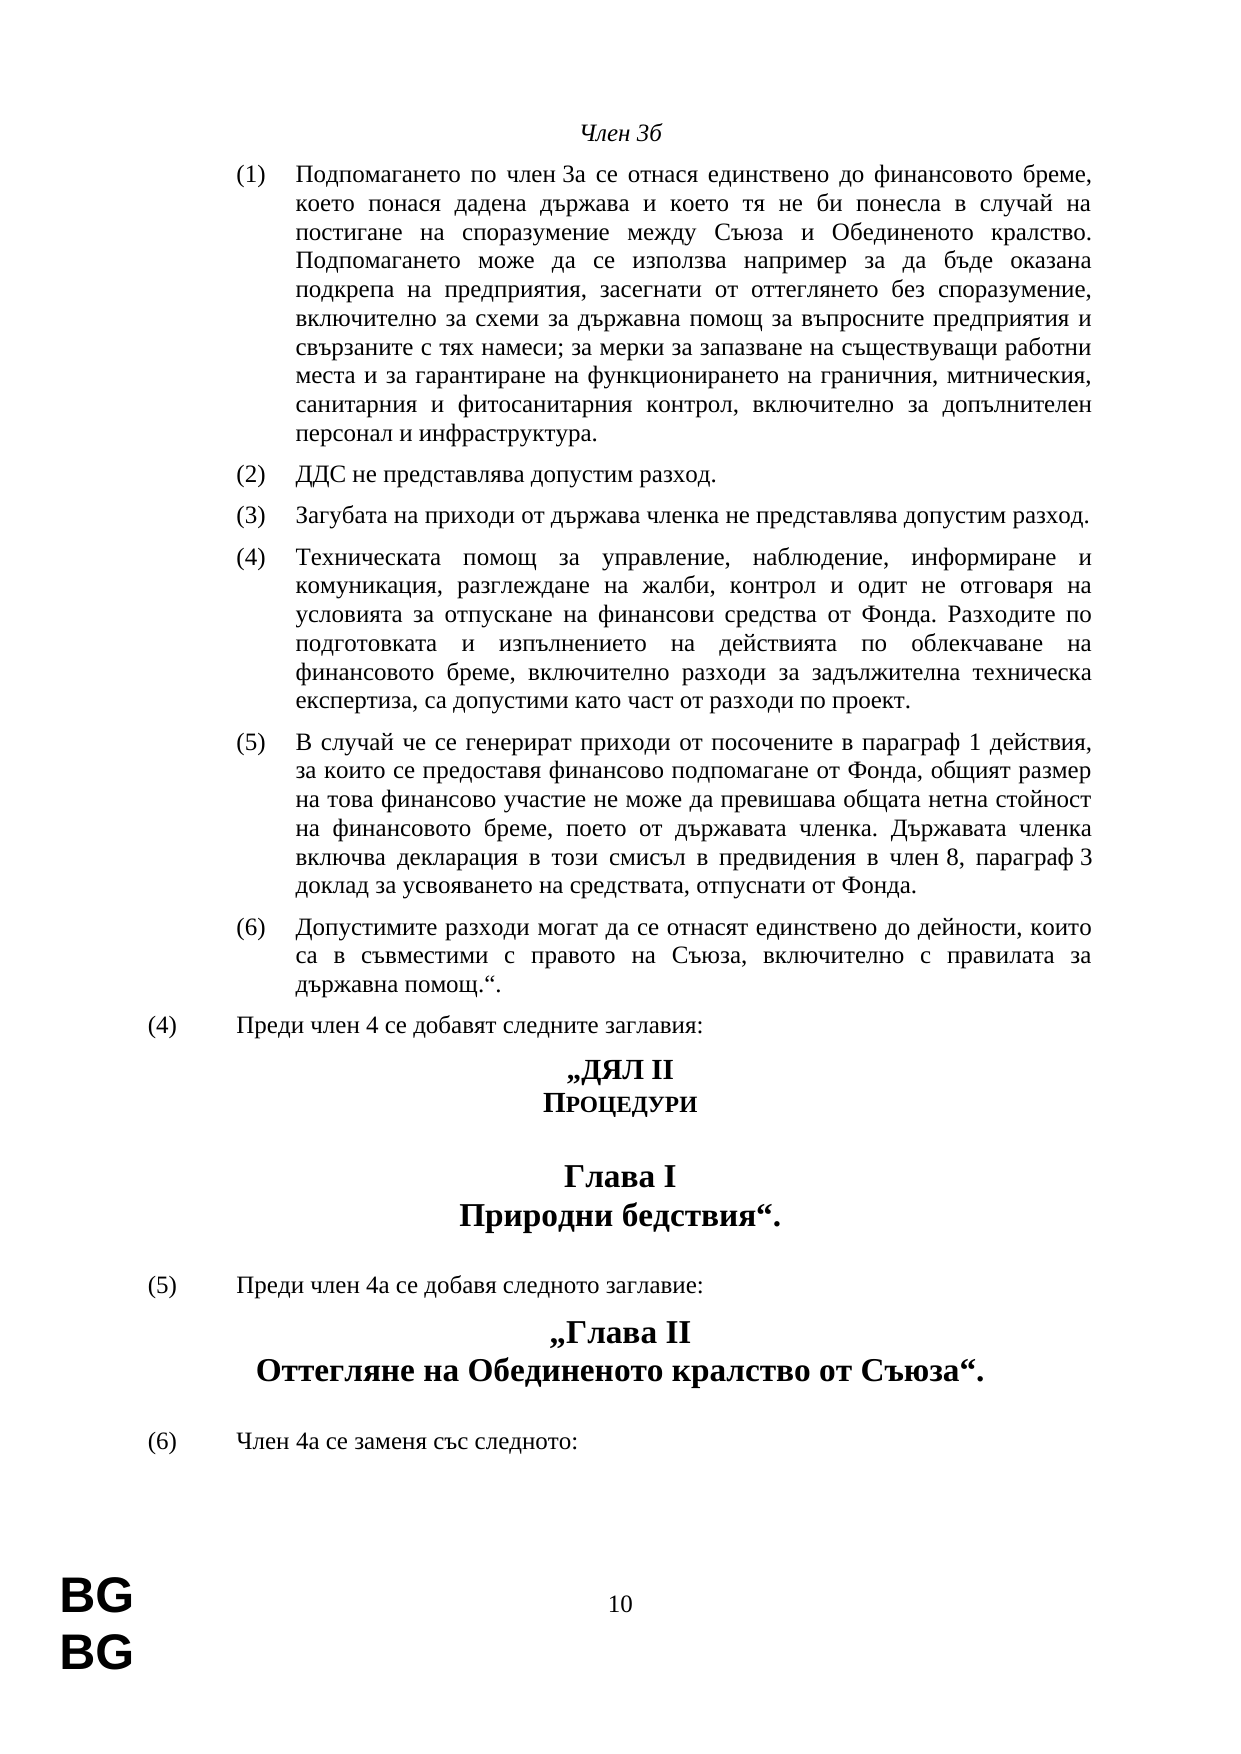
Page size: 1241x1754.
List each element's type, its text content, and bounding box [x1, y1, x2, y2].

title „ДЯЛ II Процедури [148, 1052, 1092, 1119]
text (3) Загубата на приходи от държава членка не представлява допустим разход. [236, 501, 1092, 529]
text (4) Техническата помощ за управление, наблюдение, информиране и комуникация, разглеждане на жалби, контрол и одит не отговаря на условията за отпускане на финансови средства от Фонда. Разходите по подготовката и изпълнението на действията по облекчаване на финансовото бреме, включително разходи за задължителна техническа експертиза, са допустими като част от разходи по проект. [236, 542, 1092, 714]
text (1) Подпомагането по член 3а се отнася единствено до финансовото бреме, което понася дадена държава и което тя не би понесла в случай на постигане на споразумение между Съюза и Обединеното кралство. Подпомагането може да се използва например за да бъде оказана подкрепа на предприятия, засегнати от оттеглянето без споразумение, включително за схеми за държавна помощ за въпросните предприятия и свързаните с тях намеси; за мерки за запазване на съществуващи работни места и за гарантиране на функционирането на граничния, митническия, санитарния и фитосанитарния контрол, включително за допълнителен персонал и инфраструктура. [236, 159, 1092, 447]
text (6) Допустимите разходи могат да се отнасят единствено до дейности, които са в съвместими с правото на Съюза, включително с правилата за държавна помощ.“. [236, 912, 1092, 998]
title Глава I Природни бедствия“. [148, 1156, 1092, 1233]
text (6) Член 4a се заменя със следното: [148, 1426, 1092, 1455]
title „Глава II Оттегляне на Обединеното кралство от Съюза“. [148, 1312, 1092, 1388]
text (5) Преди член 4а се добавя следното заглавие: [148, 1271, 1092, 1299]
text (4) Преди член 4 се добавят следните заглавия: [148, 1011, 1092, 1039]
text Член 3б [148, 118, 1092, 147]
text (2) ДДС не представлява допустим разход. [236, 459, 1092, 488]
text (5) В случай че се генерират приходи от посочените в параграф 1 действия, за които се предоставя финансово подпомагане от Фонда, общият размер на това финансово участие не може да превишава общата нетна стойност на финансовото бреме, поето от държавата членка. Държавата членка включва декларация в този смисъл в предвидения в член 8, параграф 3 доклад за усвояването на средствата, отпуснати от Фонда. [236, 727, 1092, 899]
